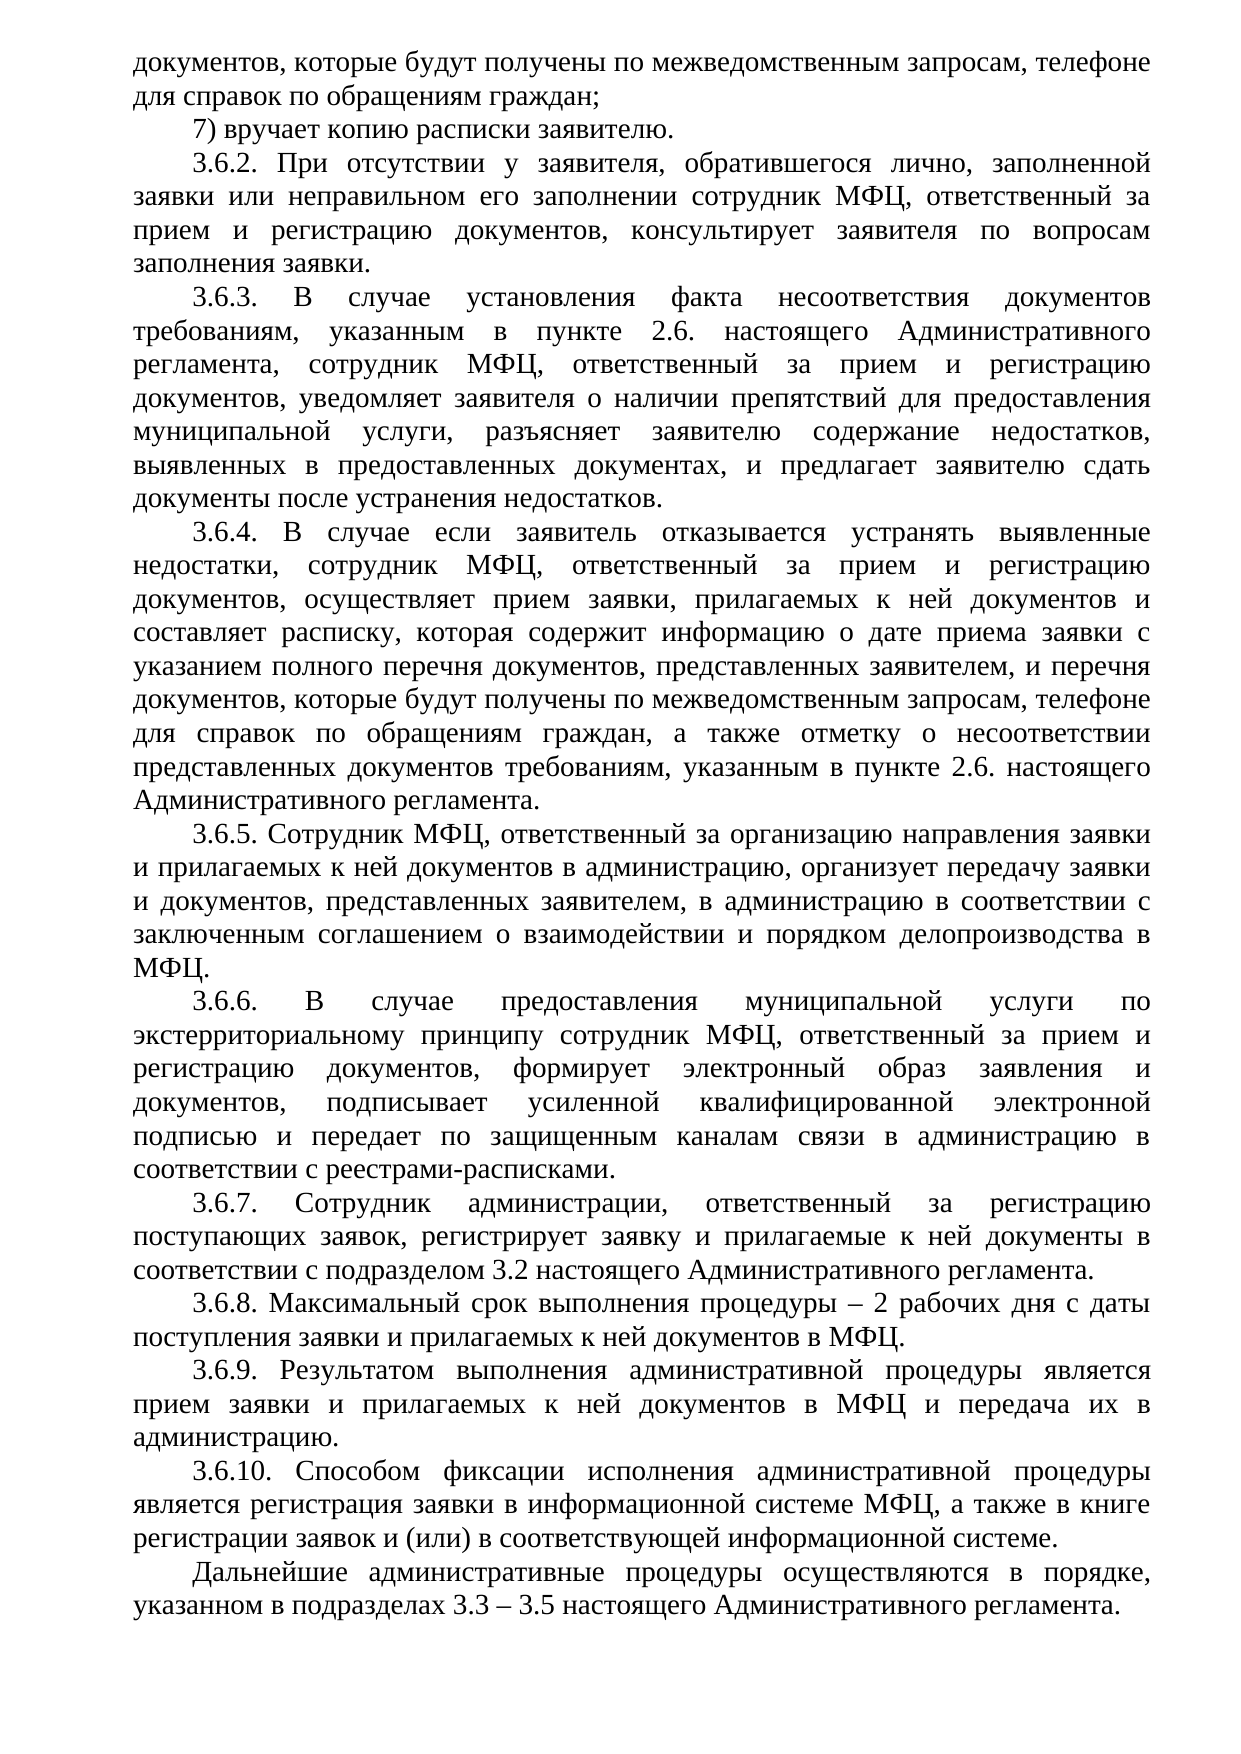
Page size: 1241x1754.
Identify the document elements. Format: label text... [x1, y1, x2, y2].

text 3.6.10. Способом фиксации исполнения административной процедуры является регистрация заявки в информационной системе МФЦ, а также в книге регистрации заявок и (или) в соответствующей информационной системе. [133, 1453, 1152, 1554]
text 3.6.8. Максимальный срок выполнения процедуры – 2 рабочих дня с даты поступления заявки и прилагаемых к ней документов в МФЦ. [133, 1285, 1152, 1352]
text 3.6.7. Сотрудник администрации, ответственный за регистрацию поступающих заявок, регистрирует заявку и прилагаемые к ней документы в соответствии с подразделом 3.2 настоящего Административного регламента. [133, 1185, 1152, 1285]
text Дальнейшие административные процедуры осуществляются в порядке, указанном в подразделах 3.3 – 3.5 настоящего Административного регламента. [133, 1554, 1152, 1621]
text 3.6.9. Результатом выполнения административной процедуры является прием заявки и прилагаемых к ней документов в МФЦ и передача их в администрацию. [133, 1352, 1152, 1453]
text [133, 44, 1152, 111]
text 3.6.6. В случае предоставления муниципальной услуги по экстерриториальному принципу сотрудник МФЦ, ответственный за прием и регистрацию документов, формирует электронный образ заявления и документов, подписывает усиленной квалифицированной электронной подписью и передает по защищенным каналам связи в администрацию в соответствии с реестрами-расписками. [133, 983, 1152, 1185]
text 7) вручает копию расписки заявителю. [133, 111, 1152, 145]
text 3.6.5. Сотрудник МФЦ, ответственный за организацию направления заявки и прилагаемых к ней документов в администрацию, организует передачу заявки и документов, представленных заявителем, в администрацию в соответствии с заключенным соглашением о взаимодействии и порядком делопроизводства в МФЦ. [133, 816, 1152, 983]
text 3.6.3. В случае установления факта несоответствия документов требованиям, указанным в пункте 2.6. настоящего Административного регламента, сотрудник МФЦ, ответственный за прием и регистрацию документов, уведомляет заявителя о наличии препятствий для предоставления муниципальной услуги, разъясняет заявителю содержание недостатков, выявленных в предоставленных документах, и предлагает заявителю сдать документы после устранения недостатков. [133, 279, 1152, 514]
text 3.6.4. В случае если заявитель отказывается устранять выявленные недостатки, сотрудник МФЦ, ответственный за прием и регистрацию документов, осуществляет прием заявки, прилагаемых к ней документов и составляет расписку, которая содержит информацию о дате приема заявки с указанием полного перечня документов, представленных заявителем, и перечня документов, которые будут получены по межведомственным запросам, телефоне для справок по обращениям граждан, а также отметку о несоответствии представленных документов требованиям, указанным в пункте 2.6. настоящего Административного регламента. [133, 514, 1152, 816]
text 3.6.2. При отсутствии у заявителя, обратившегося лично, заполненной заявки или неправильном его заполнении сотрудник МФЦ, ответственный за прием и регистрацию документов, консультирует заявителя по вопросам заполнения заявки. [133, 145, 1152, 279]
